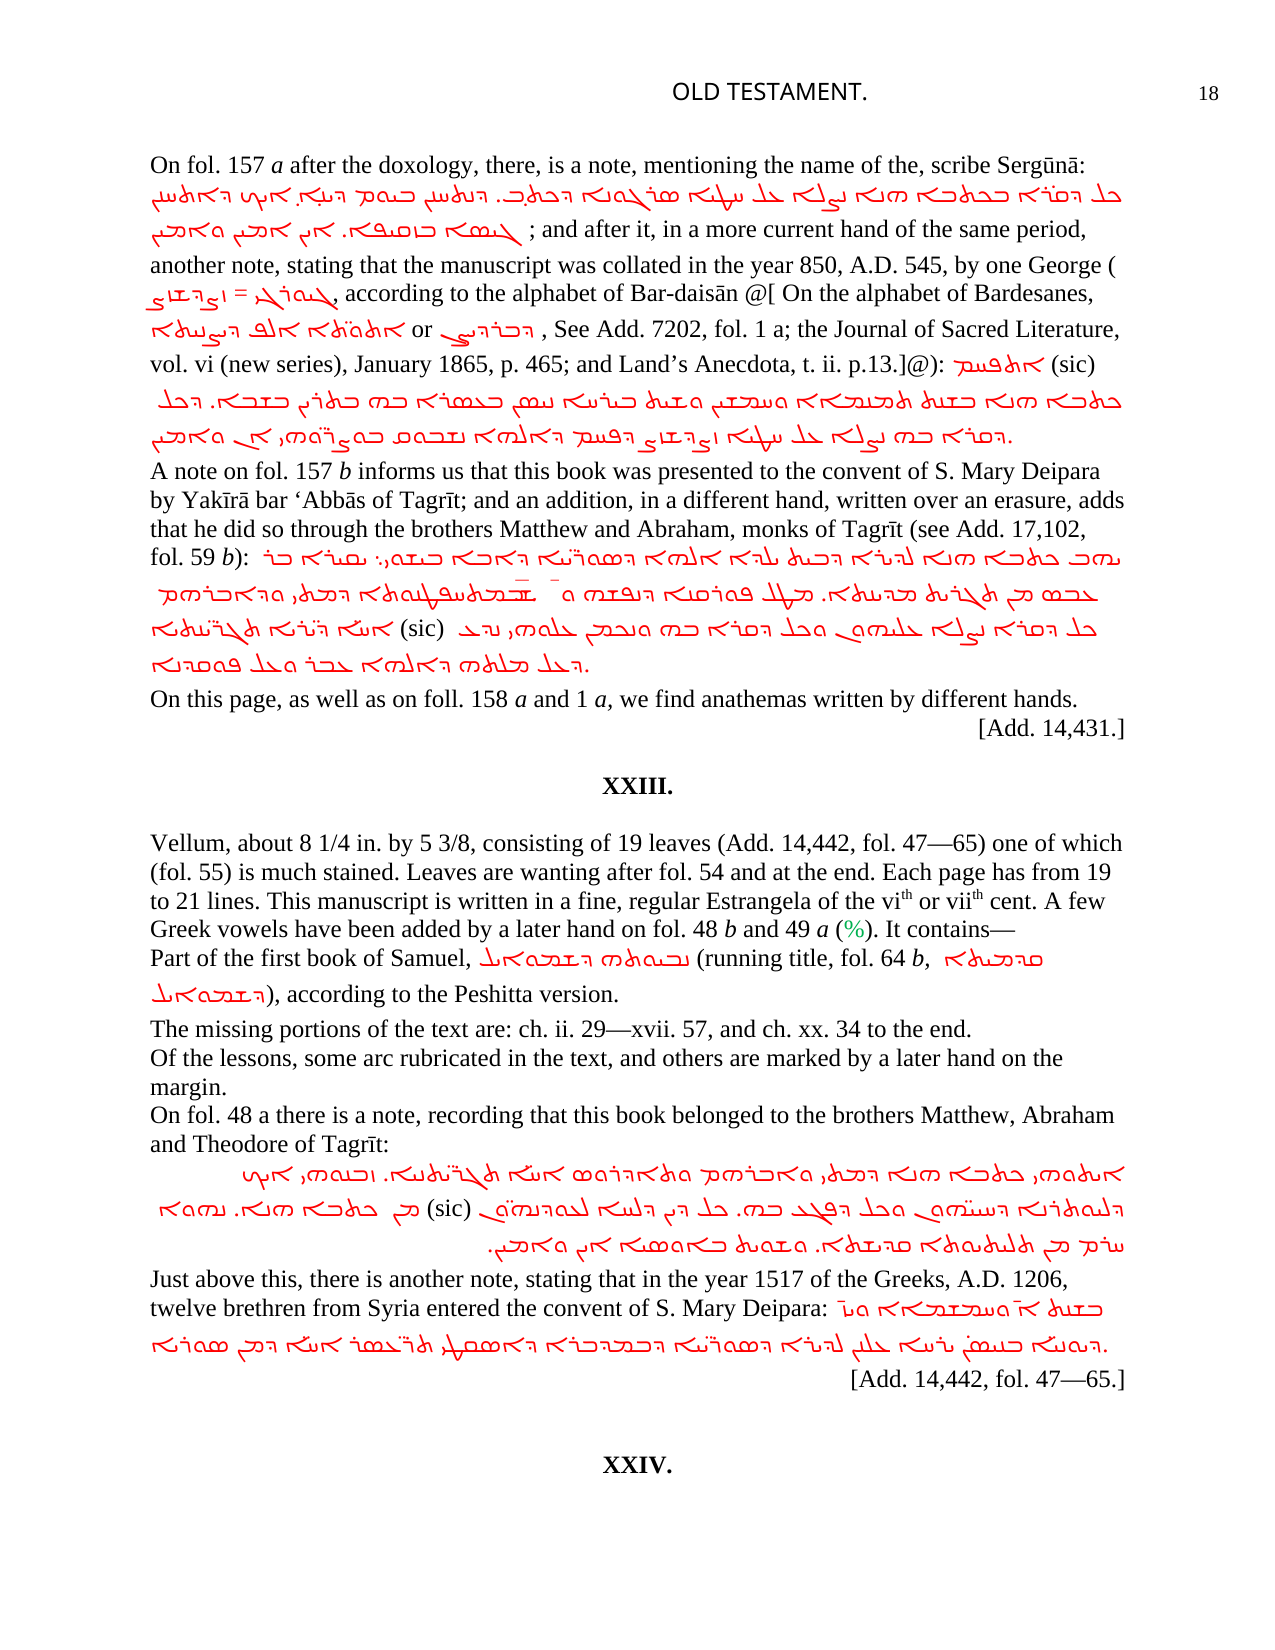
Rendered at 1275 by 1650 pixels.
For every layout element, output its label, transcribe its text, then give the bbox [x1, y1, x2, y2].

text Of the lessons, some arc rubricated in the text, and others are marked by a later hand on the margin. [150, 1043, 1125, 1101]
text On fol. 157 a after the doxology, there, is a note, mentioning the name of the, scribe Sergūnā: ܟܠ ܕܩ̇ܪܐ ܒܟܬܒܐ ܗܢܐ ܢܨܠܐ ܥܠ ܚܛܝܐ ܣܪܓܘܢܐ ܕܟܬ̣ܒ. ܕܢܬܚܢܢ ܒܝܘܡ ܕܝܢ̣ܐ̣ ܐܝܟ ܕܐܬܚܢܢ ܓܝܣܐ ܒܙܩܝܦܐ. ܐܝܢ ܐܡܝܢ ܘܐܡܝܢ ; and after it, in a more current hand of the same period, another note, stating that the manuscript was collated in the year 850, A.D. 545, by one George (ܓܝܘܪܓܝ = ܙܨܕܫܙܨ, according to the alphabet of Bar-daisān @[ On the alphabet of Bardesanes,ܐܬܘ̈ܬܐ ܐܠܦ ܕܝܨܢܝܬܐ or ܕܒܪܕܝܨܢ , See Add. 7202, fol. 1 a; the Journal of Sacred Literature, vol. vi (new series), January 1865, p. 465; and Land’s Anecdota, t. ii. p.13.]@): ܐܬܦܚܡ (sic) ܟܬܒܐ ܗܢܐ ܒܫܢܬ ܬܡܢܡܐܐ ܘܚܡܫܝܢ ܘܫܝܬ ܒܝܪܚܐ ܢܝܣܢ ܒܥܣܪܐ ܒܗ ܒܬܪܝܢ ܒܫܒܐ. ܕܟܠ ܕܩܪܐ ܒܗ ܢܨܠܐ ܥܠ ܚܛܝܐ ܙܨܕܫܙܨ ܕܦܚܡ ܕܐܠܗܐ ܢܫܒܘܩ ܒܘܨܪ̈ܘܗܝ ܐܢ ܘܐܡܝܢ. [150, 150, 1125, 456]
text [Add. 14,442, fol. 47—65.] [150, 1364, 1125, 1393]
text Vellum, about 8 1/4 in. by 5 3/8, consisting of 19 leaves (Add. 14,442, fol. 47—65) one of which (fol. 55) is much stained. Leaves are wanting after fol. 54 and at the end. Each page has from 19 to 21 lines. This manuscript is written in a fine, regular Estrangela of the vith or viith cent. A few Greek vowels have been added by a later hand on fol. 48 b and 49 a (%). It contains— [150, 828, 1125, 943]
text Part of the first book of Samuel, ܢܒܝܘܬܗ ܕܫܡܘܐܝܠ (running title, fol. 64 b, ܩܕܡܝܬܐ ܕܫܡܘܐܝܠ), according to the Peshitta version. [150, 943, 1125, 1014]
text [Add. 14,431.] [150, 713, 1125, 742]
text A note on fol. 157 b informs us that this book was presented to the convent of S. Mary Deipara by Yakīrā bar ‘Abbās of Tagrīt; and an addition, in a different hand, written over an erasure, adds that he did so through the brothers Matthew and Abraham, monks of Tagrīt (see Add. 17,102, fol. 59 b): ܝܗܒ ܟܬܒܐ ܗܢܐ ܠܕܝܪܐ ܕܒܝܬ ܝܠܕܐ ܐܠܗܐ ܕܣܘܪ̈ܝܝܐ ܕܐܒܐ ܒܝܫܘܝ܆ ܝܩܝܪܐ ܒܪ ܥܒܣ ܡܢ ܬܓܪܝܬ ܡܕܝܢܬܐ. ܡܛܠ ܦܘܪܩܢܐ ܕܢܦܫܗ ܘ܏ܫ. ܒܡܬܚܦܛܢܘܬܐ ܕܡܬܝ ܘܕܐܒܪܗܡ ܐܚ̈ܐ ܕ̈ܝܪܝܐ ܬܓܪ̈ܝܢܬܝܐ (sic) ܟܠ ܕܩܪܐ ܢܨܠܐ ܥܠܝܗܘܢ ܘܟܠ ܕܩܪܐ ܒܗ ܘܢܟܡܢ ܥܠܘܗܝ ܢܕܥ ܕܥܠ ܡܠܬܗ ܕܐܠܗܐ ܥܒܪ ܘܥܠ ܦܘܩܕܢܐ. [150, 456, 1125, 684]
text XXIV. [150, 1451, 1125, 1479]
text On fol. 48 a there is a note, recording that this book belonged to the brothers Matthew, Abraham and Theodore of Tagrīt: [150, 1101, 1125, 1158]
text XXIII. [150, 771, 1125, 799]
text ܐܝܬܘܗܝ ܟܬܒܐ ܗܢܐ ܕܡܬܝ ܘܐܒܪܗܡ ܘܬܐܕܪܘܣ ܐܚ̈ܐ ܬܓܪ̈ܝܬܢܝܐ. ܙܒܢܘܗܝ ܐܝܟ ܕܠܝܘܬܪܢܐ ܕܚܝܝ̈ܗܘܢ ܘܟܠ ܕܦܓܥ ܒܗ. ܟܠ ܕܝܢ ܕܠܚܐ ܠܥܘܕܢܗ̈ܘܢ (sic) ܡܢ ܟܬܒܐ ܗܢܐ. ܢܗܘܐ ܚܪܡ ܡܢ ܬܠܝܬܝܘܬܐ ܩܕܝܫܬܐ. ܘܫܘܝܬ ܒܐܘܣܝܐ ܐܝܢ ܘܐܡܝܢ. [150, 1158, 1125, 1264]
text On this page, as well as on foll. 158 a and 1 a, we find anathemas written by different hands. [150, 684, 1125, 713]
text Just above this, there is another note, stating that in the year 1517 of the Greeks, A.D. 1206, twelve brethren from Syria entered the convent of S. Mary Deipara: ܒܫܢܬ ܐ̄ ܘܚܡܫܡܐܐ ܘܝܙ̄ ܕܝܘܢܝ̈ܐ ܒܢܝܣ̇ܢ ܝܪܚܐ ܥܠܢܢ ܠܕܝܪܐ ܕܣܘܪ̈ܝܝܐ ܕܒܡܕܒܪܐ ܕܐܣܩܛܝ ܬܪ̈ܥܣܪ ܐܚ̈ܐ ܕܡܢ ܣܘܪܝܐ. [150, 1264, 1125, 1364]
text The missing portions of the text are: ch. ii. 29—xvii. 57, and ch. xx. 34 to the end. [150, 1014, 1125, 1043]
